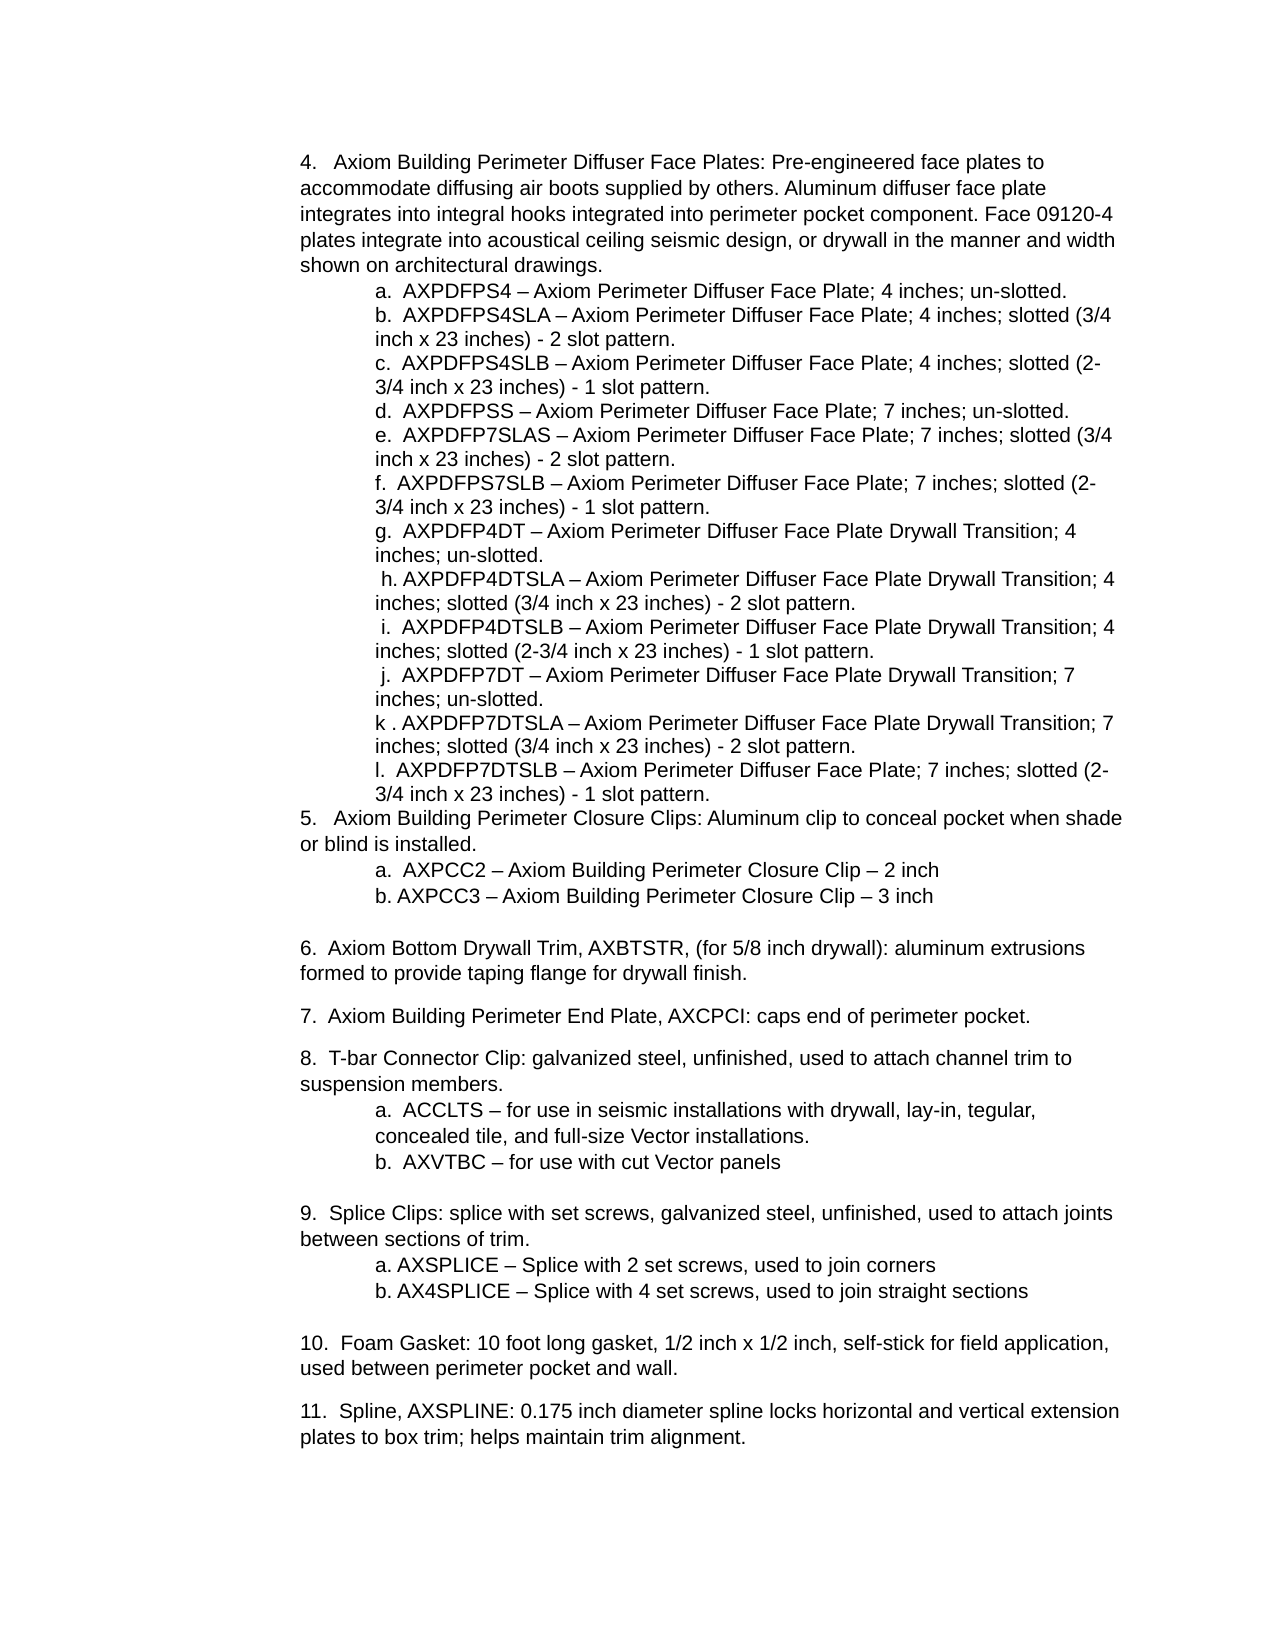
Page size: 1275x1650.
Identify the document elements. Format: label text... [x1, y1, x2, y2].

text a. AXSPLICE – Splice with 2 set screws, used to join corners [375, 1253, 1125, 1277]
text l. AXPDFP7DTSLB – Axiom Perimeter Diffuser Face Plate; 7 inches; slotted (2- 3/4 inch x 23 inches) - 1 slot pattern. [375, 758, 1125, 806]
text b. AXPCC3 – Axiom Building Perimeter Closure Clip – 3 inch [375, 884, 1125, 908]
text e. AXPDFP7SLAS – Axiom Perimeter Diffuser Face Plate; 7 inches; slotted (3/4 inch x 23 inches) - 2 slot pattern. [375, 423, 1125, 471]
text 9. Splice Clips: splice with set screws, galvanized steel, unfinished, used to attach joints between sections of trim. [300, 1201, 1125, 1251]
text 7. Axiom Building Perimeter End Plate, AXCPCI: caps end of perimeter pocket. [300, 1004, 1125, 1028]
text k . AXPDFP7DTSLA – Axiom Perimeter Diffuser Face Plate Drywall Transition; 7 inches; slotted (3/4 inch x 23 inches) - 2 slot pattern. [375, 710, 1125, 758]
text i. AXPDFP4DTSLB – Axiom Perimeter Diffuser Face Plate Drywall Transition; 4 inches; slotted (2-3/4 inch x 23 inches) - 1 slot pattern. [375, 614, 1125, 662]
text 4. Axiom Building Perimeter Diffuser Face Plates: Pre-engineered face plates to accommodate diffusing air boots supplied by others. Aluminum diffuser face plate integrates into integral hooks integrated into perimeter pocket component. Face 09120-4 plates integrate into acoustical ceiling seismic design, or drywall in the manner and width shown on architectural drawings. [300, 150, 1125, 277]
text d. AXPDFPSS – Axiom Perimeter Diffuser Face Plate; 7 inches; un-slotted. [375, 399, 1125, 423]
text a. AXPDFPS4 – Axiom Perimeter Diffuser Face Plate; 4 inches; un-slotted. [375, 279, 1125, 303]
text f. AXPDFPS7SLB – Axiom Perimeter Diffuser Face Plate; 7 inches; slotted (2- 3/4 inch x 23 inches) - 1 slot pattern. [375, 471, 1125, 519]
text j. AXPDFP7DT – Axiom Perimeter Diffuser Face Plate Drywall Transition; 7 inches; un-slotted. [375, 662, 1125, 710]
text h. AXPDFP4DTSLA – Axiom Perimeter Diffuser Face Plate Drywall Transition; 4 inches; slotted (3/4 inch x 23 inches) - 2 slot pattern. [375, 567, 1125, 614]
text g. AXPDFP4DT – Axiom Perimeter Diffuser Face Plate Drywall Transition; 4 inches; un-slotted. [375, 519, 1125, 567]
text 8. T-bar Connector Clip: galvanized steel, unfinished, used to attach channel trim to suspension members. [300, 1046, 1125, 1096]
text b. AXPDFPS4SLA – Axiom Perimeter Diffuser Face Plate; 4 inches; slotted (3/4 inch x 23 inches) - 2 slot pattern. [375, 303, 1125, 351]
text b. AX4SPLICE – Splice with 4 set screws, used to join straight sections [375, 1279, 1125, 1303]
text 5. Axiom Building Perimeter Closure Clips: Aluminum clip to conceal pocket when shade or blind is installed. [300, 806, 1125, 856]
text c. AXPDFPS4SLB – Axiom Perimeter Diffuser Face Plate; 4 inches; slotted (2- 3/4 inch x 23 inches) - 1 slot pattern. [375, 351, 1125, 399]
text a. ACCLTS – for use in seismic installations with drywall, lay-in, tegular, concealed tile, and full-size Vector installations. [375, 1098, 1125, 1148]
text 10. Foam Gasket: 10 foot long gasket, 1/2 inch x 1/2 inch, self-stick for field application, used between perimeter pocket and wall. [300, 1330, 1125, 1380]
text b. AXVTBC – for use with cut Vector panels [375, 1149, 1125, 1173]
text 6. Axiom Bottom Drywall Trim, AXBTSTR, (for 5/8 inch drywall): aluminum extrusions formed to provide taping flange for drywall finish. [300, 935, 1125, 985]
text 11. Spline, AXSPLINE: 0.175 inch diameter spline locks horizontal and vertical extension plates to box trim; helps maintain trim alignment. [300, 1399, 1125, 1448]
text a. AXPCC2 – Axiom Building Perimeter Closure Clip – 2 inch [375, 858, 1125, 882]
